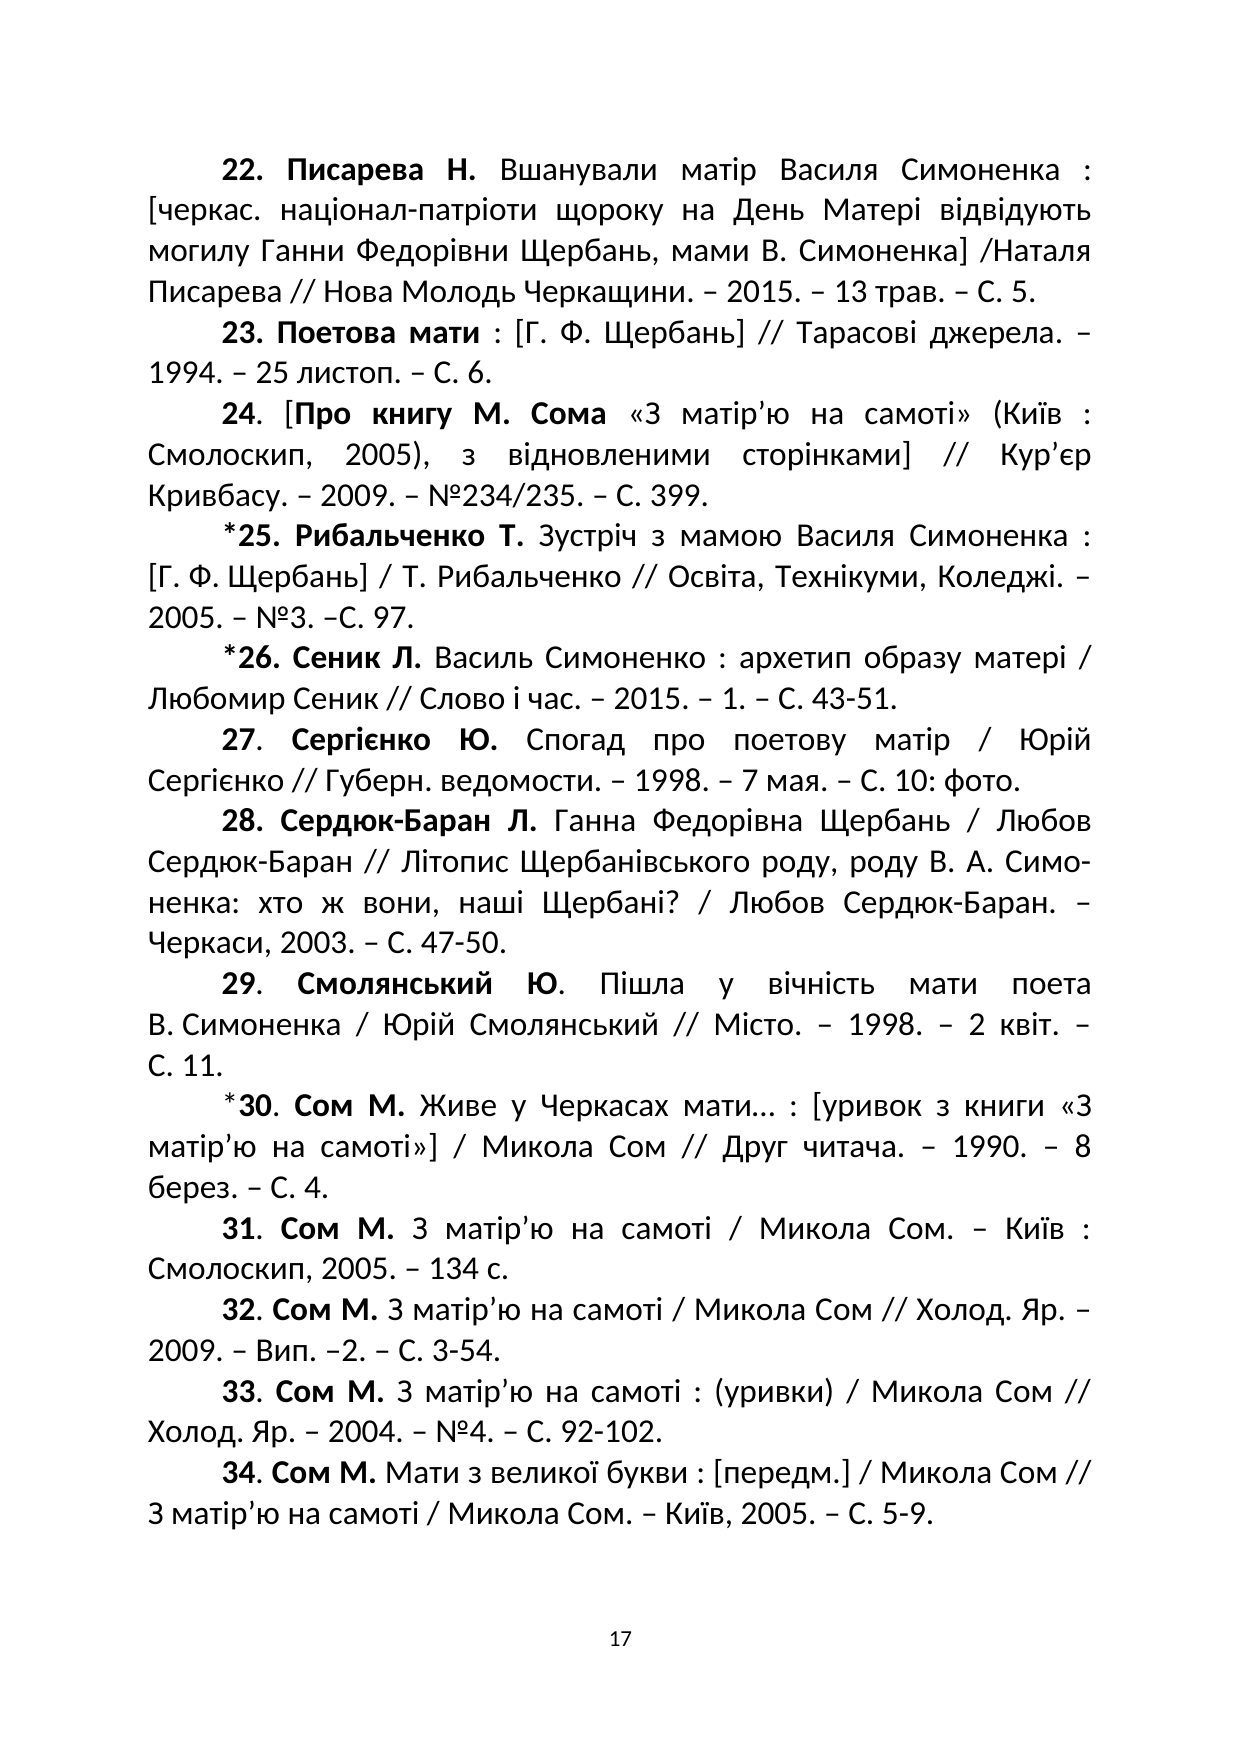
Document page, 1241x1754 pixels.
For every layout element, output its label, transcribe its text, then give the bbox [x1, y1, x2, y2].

text 34. Сом М. Мати з великої букви : [передм.] / Микола Сом // З матір’ю на самоті / Микола Сом. – Київ, 2005. – С. 5-9. [148, 1451, 1092, 1532]
text 24. [Про книгу М. Сома «З матір’ю на самоті» (Київ : Смолоскип, 2005), з відновленими сторінками] // Кур’єр Кривбасу. – 2009. – №234/235. – С. 399. [148, 392, 1092, 514]
text 27. Сергієнко Ю. Спогад про поетову матір / Юрій Сергієнко // Губерн. ведомости. – 1998. – 7 мая. – С. 10: фото. [148, 718, 1092, 799]
text 28. Сердюк-Баран Л. Ганна Федорівна Щербань / Любов Сердюк-Баран // Літопис Щербанівського роду, роду В. А. Симо-ненка: хто ж вони, наші Щербані? / Любов Сердюк-Баран. – Черкаси, 2003. – С. 47-50. [148, 799, 1092, 962]
text 22. Писарева Н. Вшанували матір Василя Симоненка : [черкас. націонал-патріоти щороку на День Матері відвідують могилу Ганни Федорівни Щербань, мами В. Симоненка] /Наталя Писарева // Нова Молодь Черкащини. – 2015. – 13 трав. – С. 5. [148, 148, 1092, 311]
text *30. Сом М. Живе у Черкасах мати… : [уривок з книги «З матір’ю на самоті»] / Микола Сом // Друг читача. – 1990. – 8 берез. – С. 4. [148, 1084, 1092, 1207]
text 32. Сом М. З матір’ю на самоті / Микола Сом // Холод. Яр. – 2009. – Вип. –2. – С. 3-54. [148, 1288, 1092, 1369]
text 31. Сом М. З матір’ю на самоті / Микола Сом. – Київ : Смолоскип, 2005. – 134 с. [148, 1207, 1092, 1288]
text 33. Сом М. З матір’ю на самоті : (уривки) / Микола Сом // Холод. Яр. – 2004. – №4. – С. 92-102. [148, 1369, 1092, 1451]
text 23. Поетова мати : [Г. Ф. Щербань] // Тарасові джерела. – 1994. – 25 листоп. – С. 6. [148, 311, 1092, 392]
text 29. Смолянський Ю. Пішла у вічність мати поета В. Симоненка / Юрій Смолянський // Місто. – 1998. – 2 квіт. – С. 11. [148, 962, 1092, 1084]
text *25. Рибальченко Т. Зустріч з мамою Василя Симоненка : [Г. Ф. Щербань] / Т. Рибальченко // Освіта, Технікуми, Коледжі. – 2005. – №3. –С. 97. [148, 514, 1092, 636]
text *26. Сеник Л. Василь Симоненко : архетип образу матері / Любомир Сеник // Слово і час. – 2015. – 1. – С. 43-51. [148, 636, 1092, 718]
